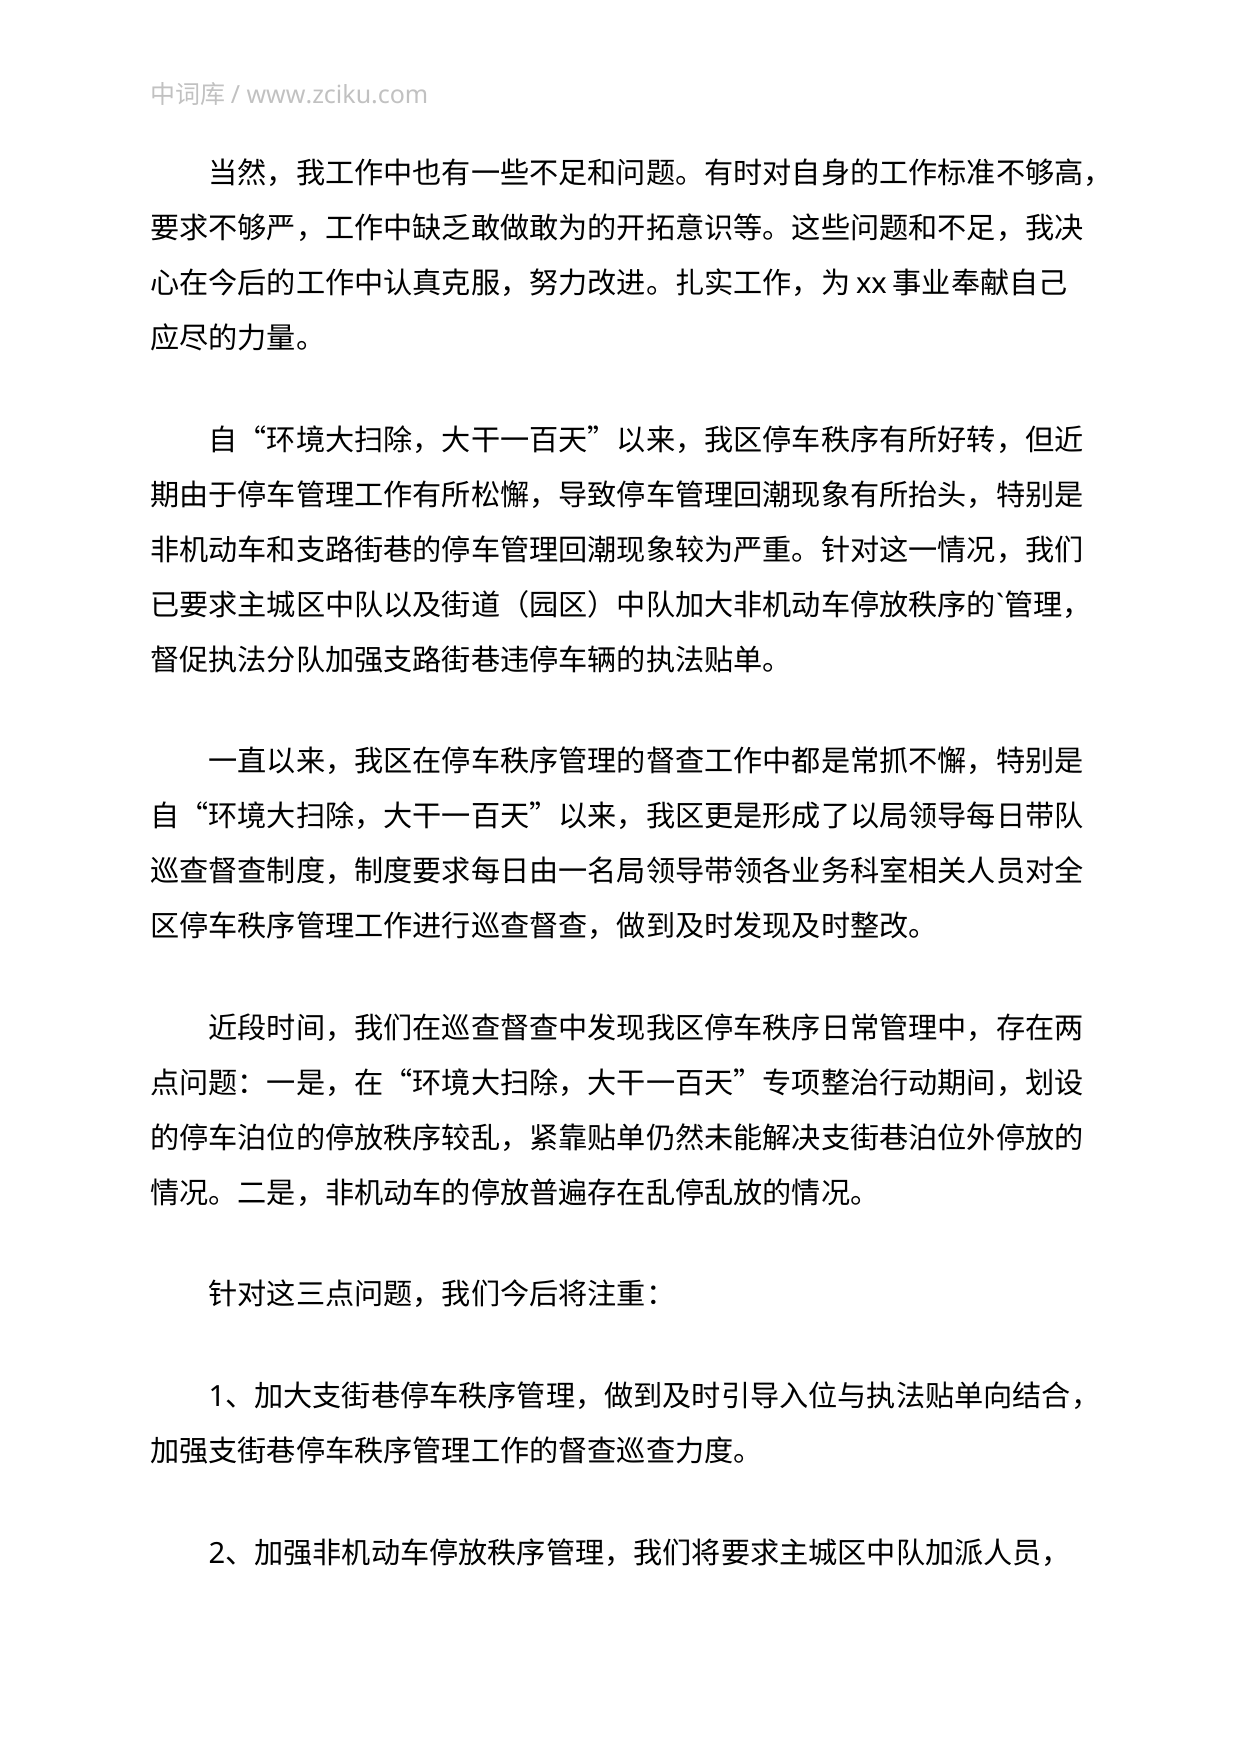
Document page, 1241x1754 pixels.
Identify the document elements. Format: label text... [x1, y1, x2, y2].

text 一直以来，我区在停车秩序管理的督查工作中都是常抓不懈，特别是自“环境大扫除，大干一百天”以来，我区更是形成了以局领导每日带队巡查督查制度，制度要求每日由一名局领导带领各业务科室相关人员对全区停车秩序管理工作进行巡查督查，做到及时发现及时整改。 [150, 738, 1090, 945]
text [150, 1529, 1090, 1572]
text 针对这三点问题，我们今后将注重： [150, 1271, 1090, 1313]
text 自“环境大扫除，大干一百天”以来，我区停车秩序有所好转，但近期由于停车管理工作有所松懈，导致停车管理回潮现象有所抬头，特别是非机动车和支路街巷的停车管理回潮现象较为严重。针对这一情况，我们已要求主城区中队以及街道（园区）中队加大非机动车停放秩序的`管理，督促执法分队加强支路街巷违停车辆的执法贴单。 [150, 417, 1090, 678]
text 当然，我工作中也有一些不足和问题。有时对自身的工作标准不够高，要求不够严，工作中缺乏敢做敢为的开拓意识等。这些问题和不足，我决心在今后的工作中认真克服，努力改进。扎实工作，为xx事业奉献自己应尽的力量。 [150, 150, 1090, 357]
text 1、加大支街巷停车秩序管理，做到及时引导入位与执法贴单向结合，加强支街巷停车秩序管理工作的督查巡查力度。 [150, 1373, 1090, 1470]
text 近段时间，我们在巡查督查中发现我区停车秩序日常管理中，存在两点问题：一是，在“环境大扫除，大干一百天”专项整治行动期间，划设的停车泊位的停放秩序较乱，紧靠贴单仍然未能解决支街巷泊位外停放的情况。二是，非机动车的停放普遍存在乱停乱放的情况。 [150, 1004, 1090, 1211]
